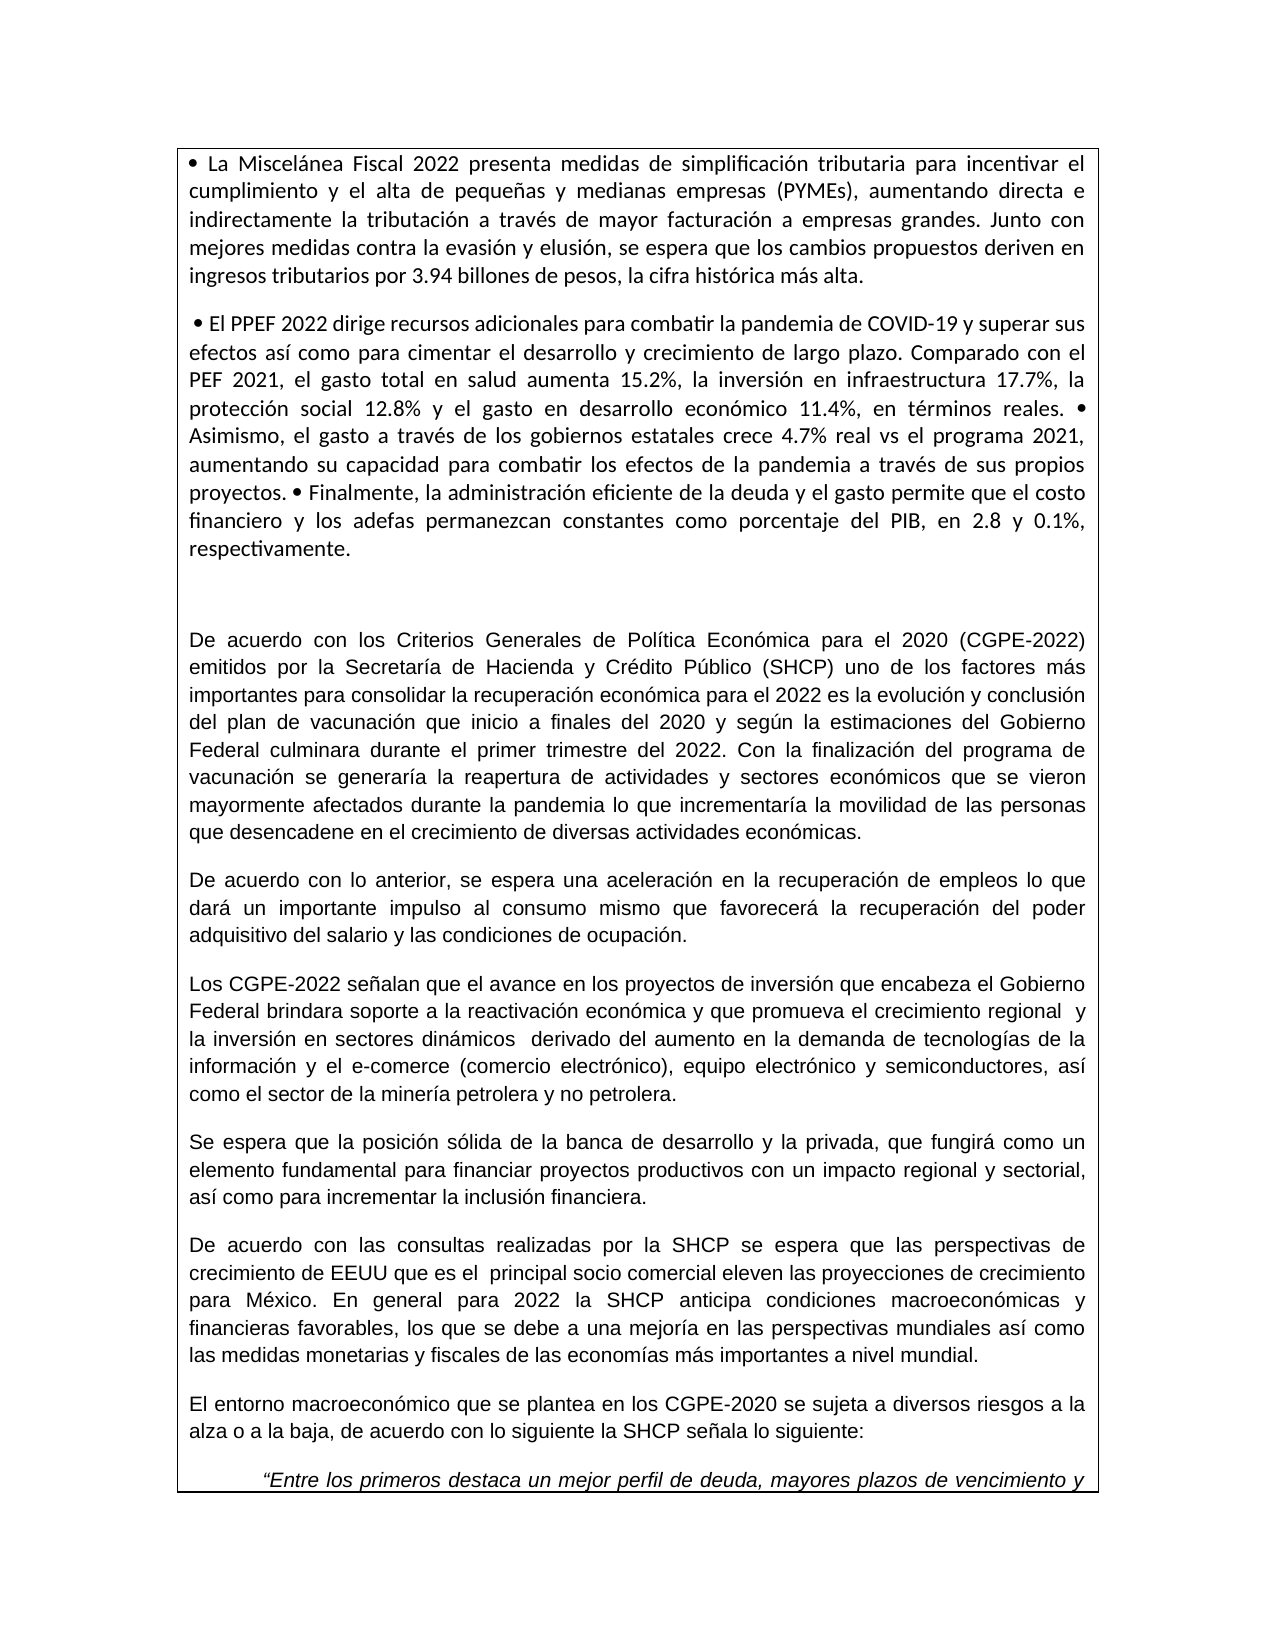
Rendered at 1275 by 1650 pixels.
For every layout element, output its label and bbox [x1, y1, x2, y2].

table_header [178, 149, 1098, 1491]
